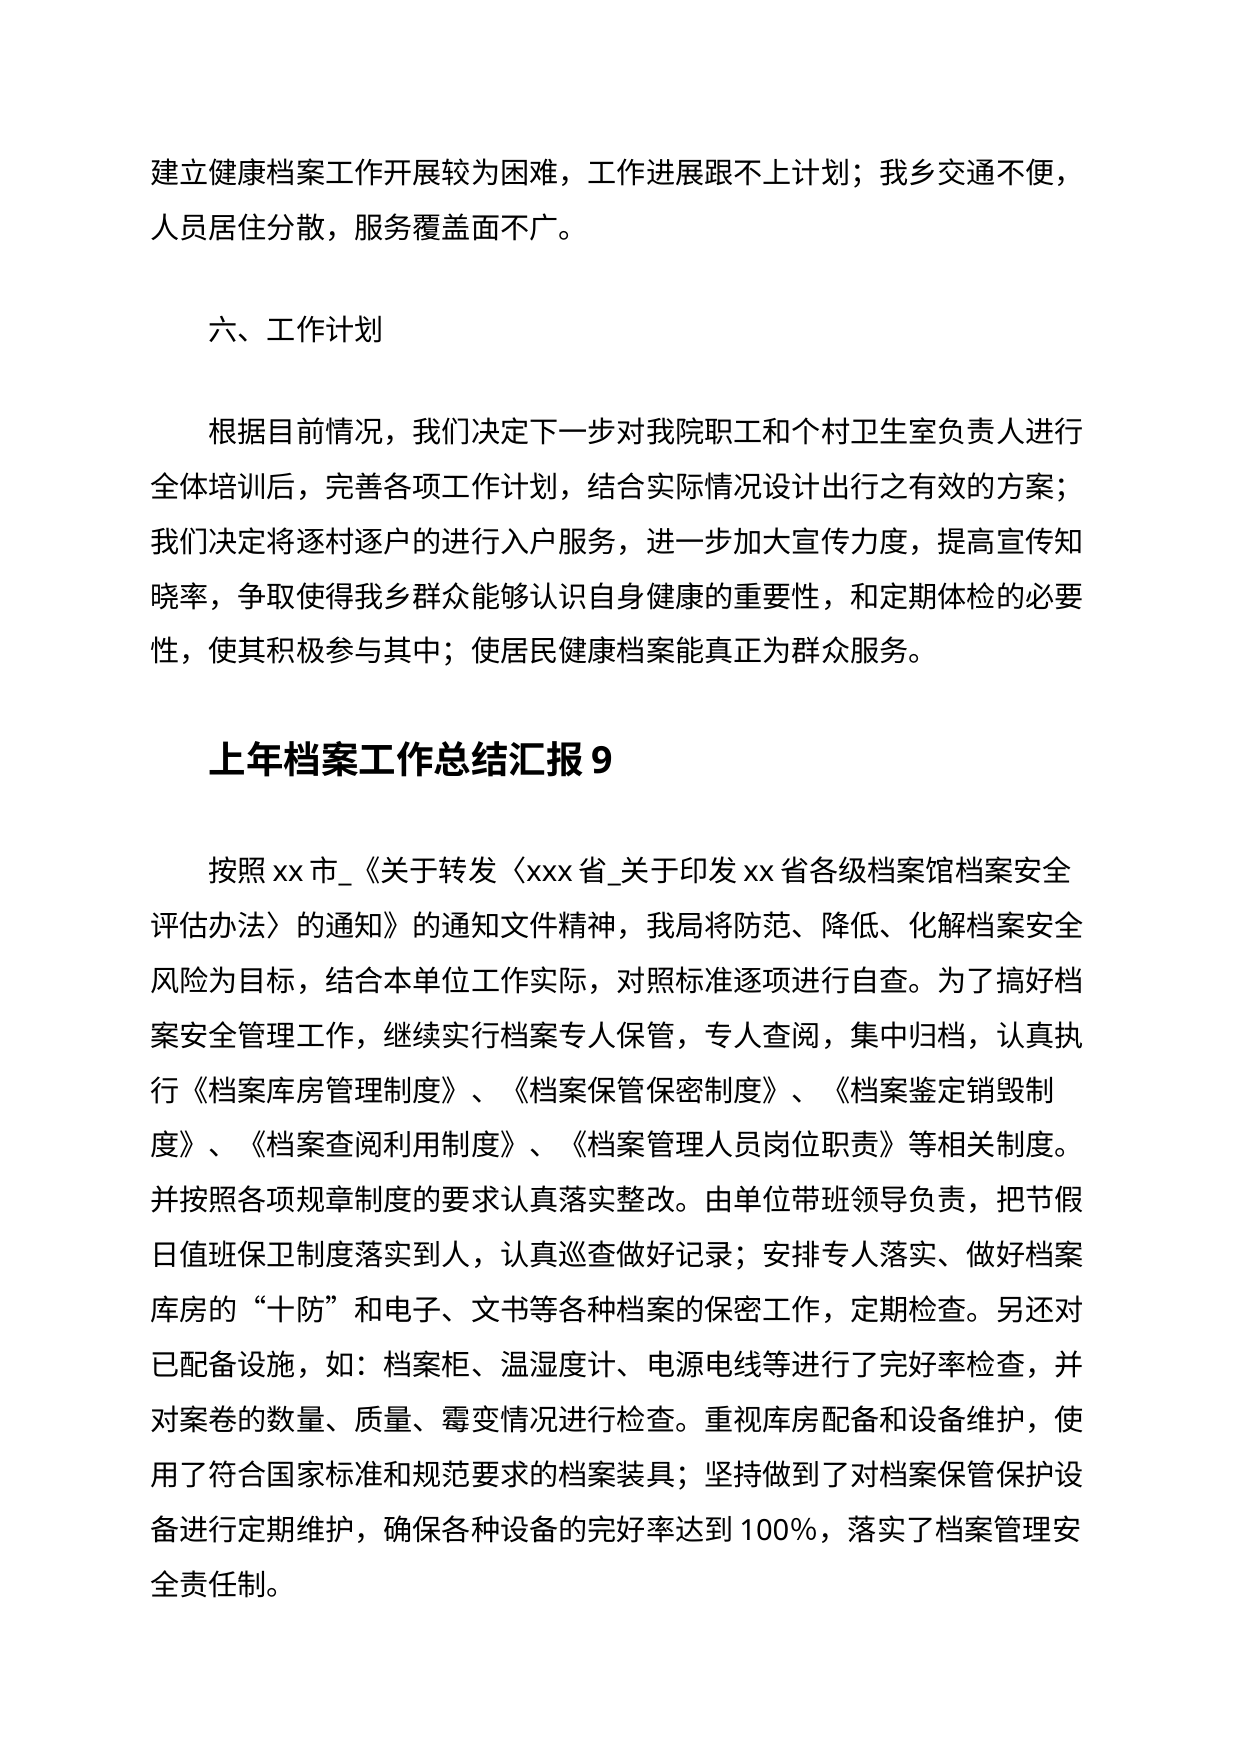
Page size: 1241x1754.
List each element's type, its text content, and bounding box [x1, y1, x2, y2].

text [150, 150, 1090, 247]
text 上年档案工作总结汇报9 [150, 730, 1090, 784]
text 根据目前情况，我们决定下一步对我院职工和个村卫生室负责人进行全体培训后，完善各项工作计划，结合实际情况设计出行之有效的方案；我们决定将逐村逐户的进行入户服务，进一步加大宣传力度，提高宣传知晓率，争取使得我乡群众能够认识自身健康的重要性，和定期体检的必要性，使其积极参与其中；使居民健康档案能真正为群众服务。 [150, 408, 1090, 670]
text 六、工作计划 [150, 307, 1090, 349]
text 按照xx市_《关于转发〈xxx省_关于印发xx省各级档案馆档案安全评估办法〉的通知》的通知文件精神，我局将防范、降低、化解档案安全风险为目标，结合本单位工作实际，对照标准逐项进行自查。为了搞好档案安全管理工作，继续实行档案专人保管，专人查阅，集中归档，认真执行《档案库房管理制度》、《档案保管保密制度》、《档案鉴定销毁制度》、《档案查阅利用制度》、《档案管理人员岗位职责》等相关制度。并按照各项规章制度的要求认真落实整改。由单位带班领导负责，把节假日值班保卫制度落实到人，认真巡查做好记录；安排专人落实、做好档案库房的“十防”和电子、文书等各种档案的保密工作，定期检查。另还对已配备设施，如：档案柜、温湿度计、电源电线等进行了完好率检查，并对案卷的数量、质量、霉变情况进行检查。重视库房配备和设备维护，使用了符合国家标准和规范要求的档案装具；坚持做到了对档案保管保护设备进行定期维护，确保各种设备的完好率达到100％，落实了档案管理安全责任制。 [150, 847, 1090, 1603]
